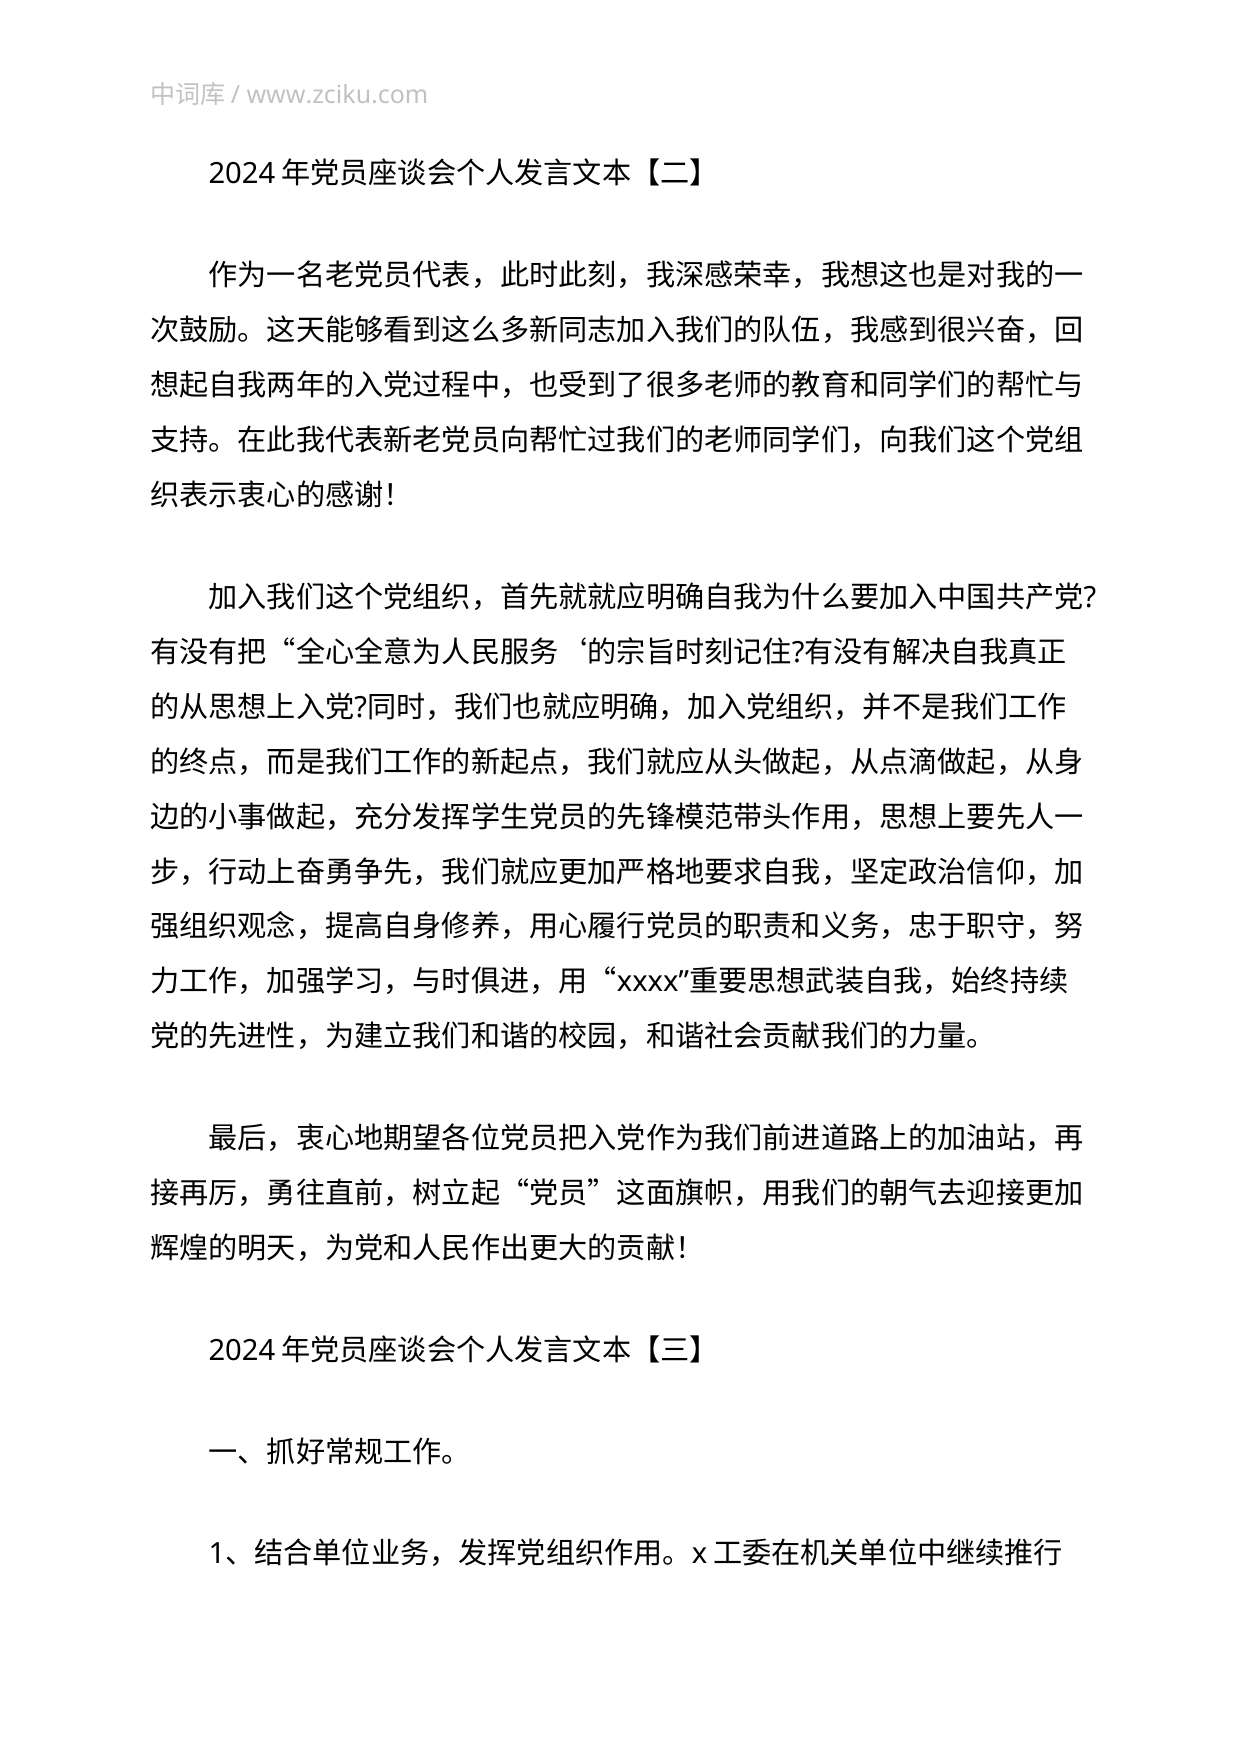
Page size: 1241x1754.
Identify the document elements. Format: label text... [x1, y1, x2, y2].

text 2024年党员座谈会个人发言文本【三】 [150, 1326, 1090, 1369]
text 2024年党员座谈会个人发言文本【二】 [150, 150, 1090, 192]
text 最后，衷心地期望各位党员把入党作为我们前进道路上的加油站，再接再厉，勇往直前，树立起“党员”这面旗帜，用我们的朝气去迎接更加辉煌的明天，为党和人民作出更大的贡献！ [150, 1115, 1090, 1267]
text 一、抓好常规工作。 [150, 1428, 1090, 1471]
text 作为一名老党员代表，此时此刻，我深感荣幸，我想这也是对我的一次鼓励。这天能够看到这么多新同志加入我们的队伍，我感到很兴奋，回想起自我两年的入党过程中，也受到了很多老师的教育和同学们的帮忙与支持。在此我代表新老党员向帮忙过我们的老师同学们，向我们这个党组织表示衷心的感谢！ [150, 252, 1090, 514]
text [150, 1530, 1090, 1572]
text 加入我们这个党组织，首先就就应明确自我为什么要加入中国共产党?有没有把“全心全意为人民服务‘的宗旨时刻记住?有没有解决自我真正的从思想上入党?同时，我们也就应明确，加入党组织，并不是我们工作的终点，而是我们工作的新起点，我们就应从头做起，从点滴做起，从身边的小事做起，充分发挥学生党员的先锋模范带头作用，思想上要先人一步，行动上奋勇争先，我们就应更加严格地要求自我，坚定政治信仰，加强组织观念，提高自身修养，用心履行党员的职责和义务，忠于职守，努力工作，加强学习，与时俱进，用“xxxx”重要思想武装自我，始终持续党的先进性，为建立我们和谐的校园，和谐社会贡献我们的力量。 [150, 573, 1090, 1055]
